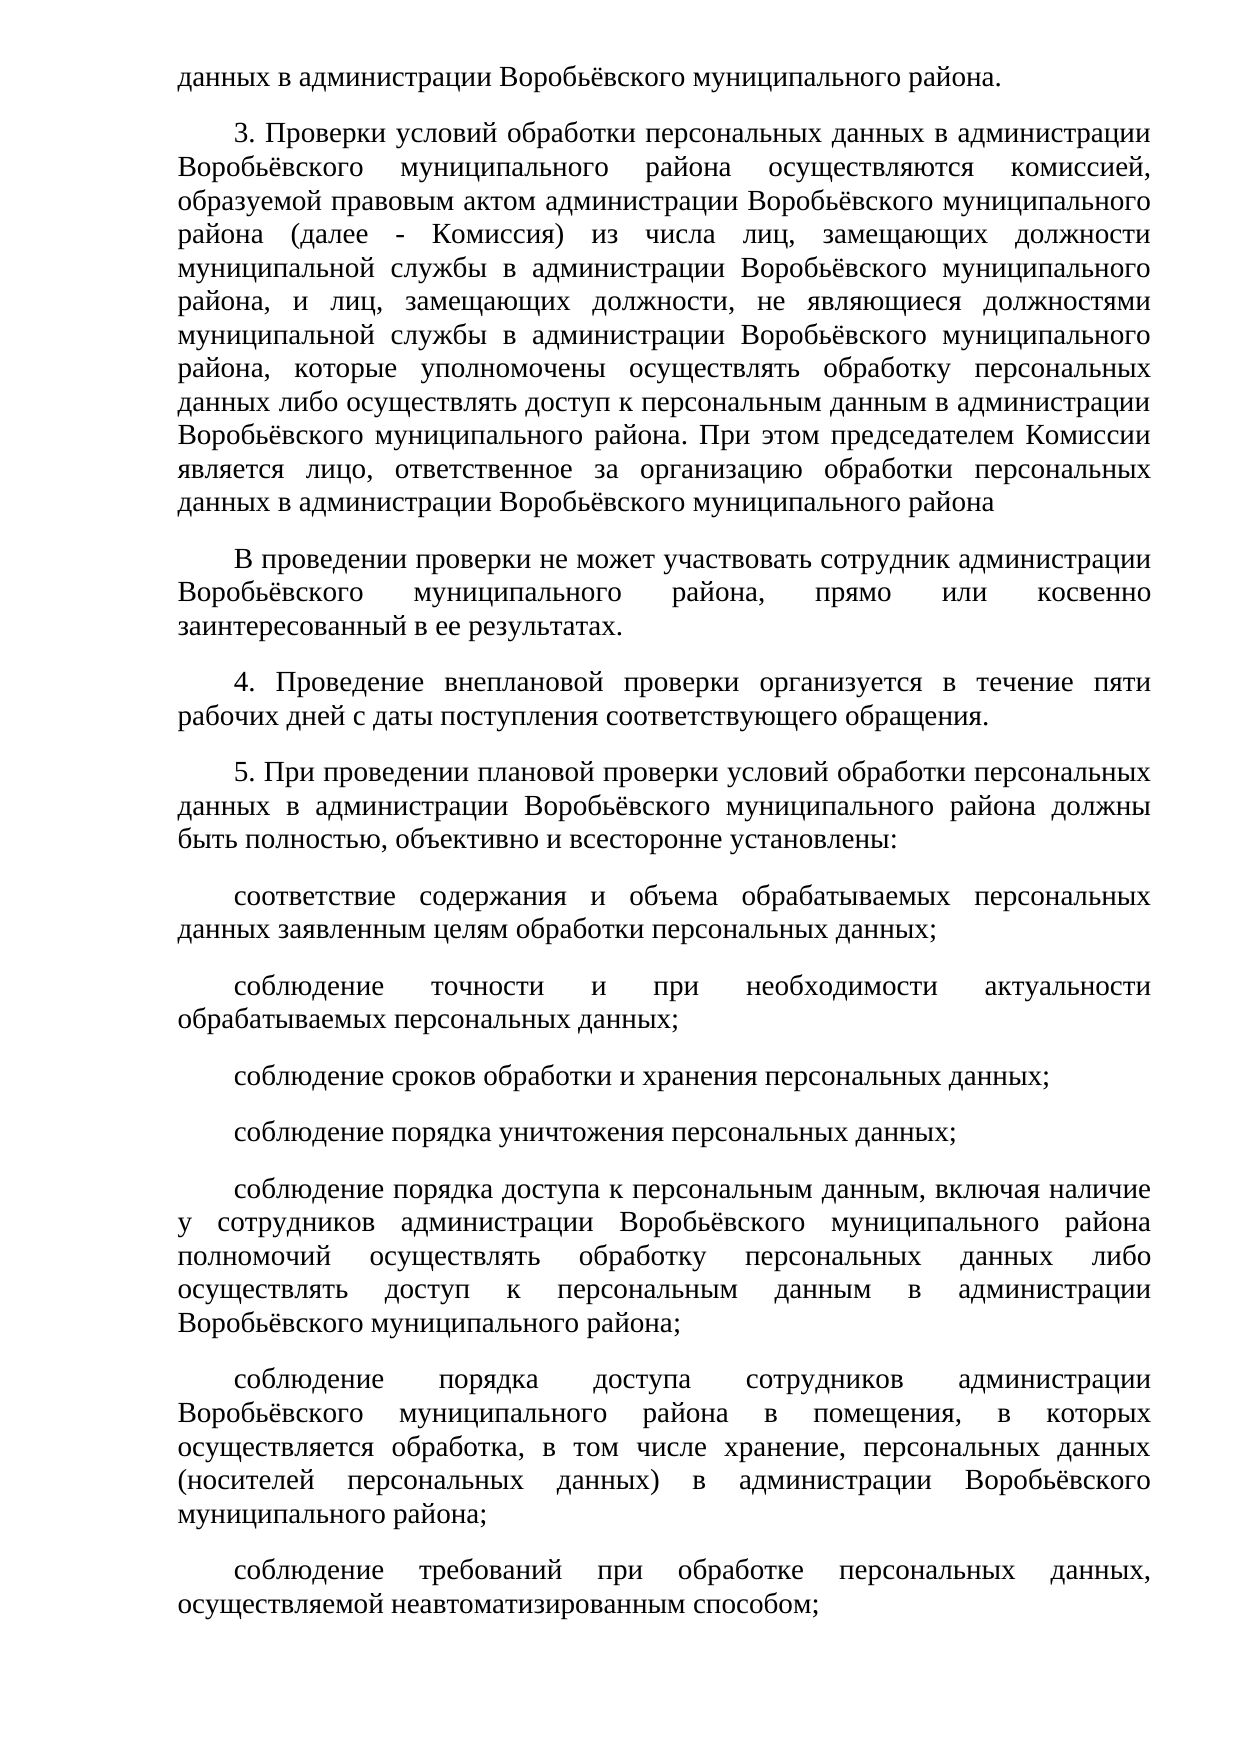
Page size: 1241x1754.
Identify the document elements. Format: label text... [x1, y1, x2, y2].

text соблюдение точности и при необходимости актуальности обрабатываемых персональных данных; [177, 968, 1152, 1035]
text соблюдение порядка уничтожения персональных данных; [177, 1114, 1152, 1148]
text В проведении проверки не может участвовать сотрудник администрации Воробьёвского муниципального района, прямо или косвенно заинтересованный в ее результатах. [177, 541, 1152, 642]
text 3. Проверки условий обработки персональных данных в администрации Воробьёвского муниципального района осуществляются комиссией, образуемой правовым актом администрации Воробьёвского муниципального района (далее - Комиссия) из числа лиц, замещающих должности муниципальной службы в администрации Воробьёвского муниципального района, и лиц, замещающих должности, не являющиеся должностями муниципальной службы в администрации Воробьёвского муниципального района, которые уполномочены осуществлять обработку персональных данных либо осуществлять доступ к персональным данным в администрации Воробьёвского муниципального района. При этом председателем Комиссии является лицо, ответственное за организацию обработки персональных данных в администрации Воробьёвского муниципального района [177, 116, 1152, 518]
text соблюдение сроков обработки и хранения персональных данных; [177, 1058, 1152, 1092]
text 5. При проведении плановой проверки условий обработки персональных данных в администрации Воробьёвского муниципального района должны быть полностью, объективно и всесторонне установлены: [177, 754, 1152, 855]
text соблюдение порядка доступа сотрудников администрации Воробьёвского муниципального района в помещения, в которых осуществляется обработка, в том числе хранение, персональных данных (носителей персональных данных) в администрации Воробьёвского муниципального района; [177, 1362, 1152, 1529]
text соответствие содержания и объема обрабатываемых персональных данных заявленным целям обработки персональных данных; [177, 878, 1152, 945]
text 4. Проведение внеплановой проверки организуется в течение пяти рабочих дней с даты поступления соответствующего обращения. [177, 664, 1152, 732]
text соблюдение требований при обработке персональных данных, осуществляемой неавтоматизированным способом; [177, 1552, 1152, 1619]
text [177, 59, 1152, 93]
text соблюдение порядка доступа к персональным данным, включая наличие у сотрудников администрации Воробьёвского муниципального района полномочий осуществлять обработку персональных данных либо осуществлять доступ к персональным данным в администрации Воробьёвского муниципального района; [177, 1171, 1152, 1339]
